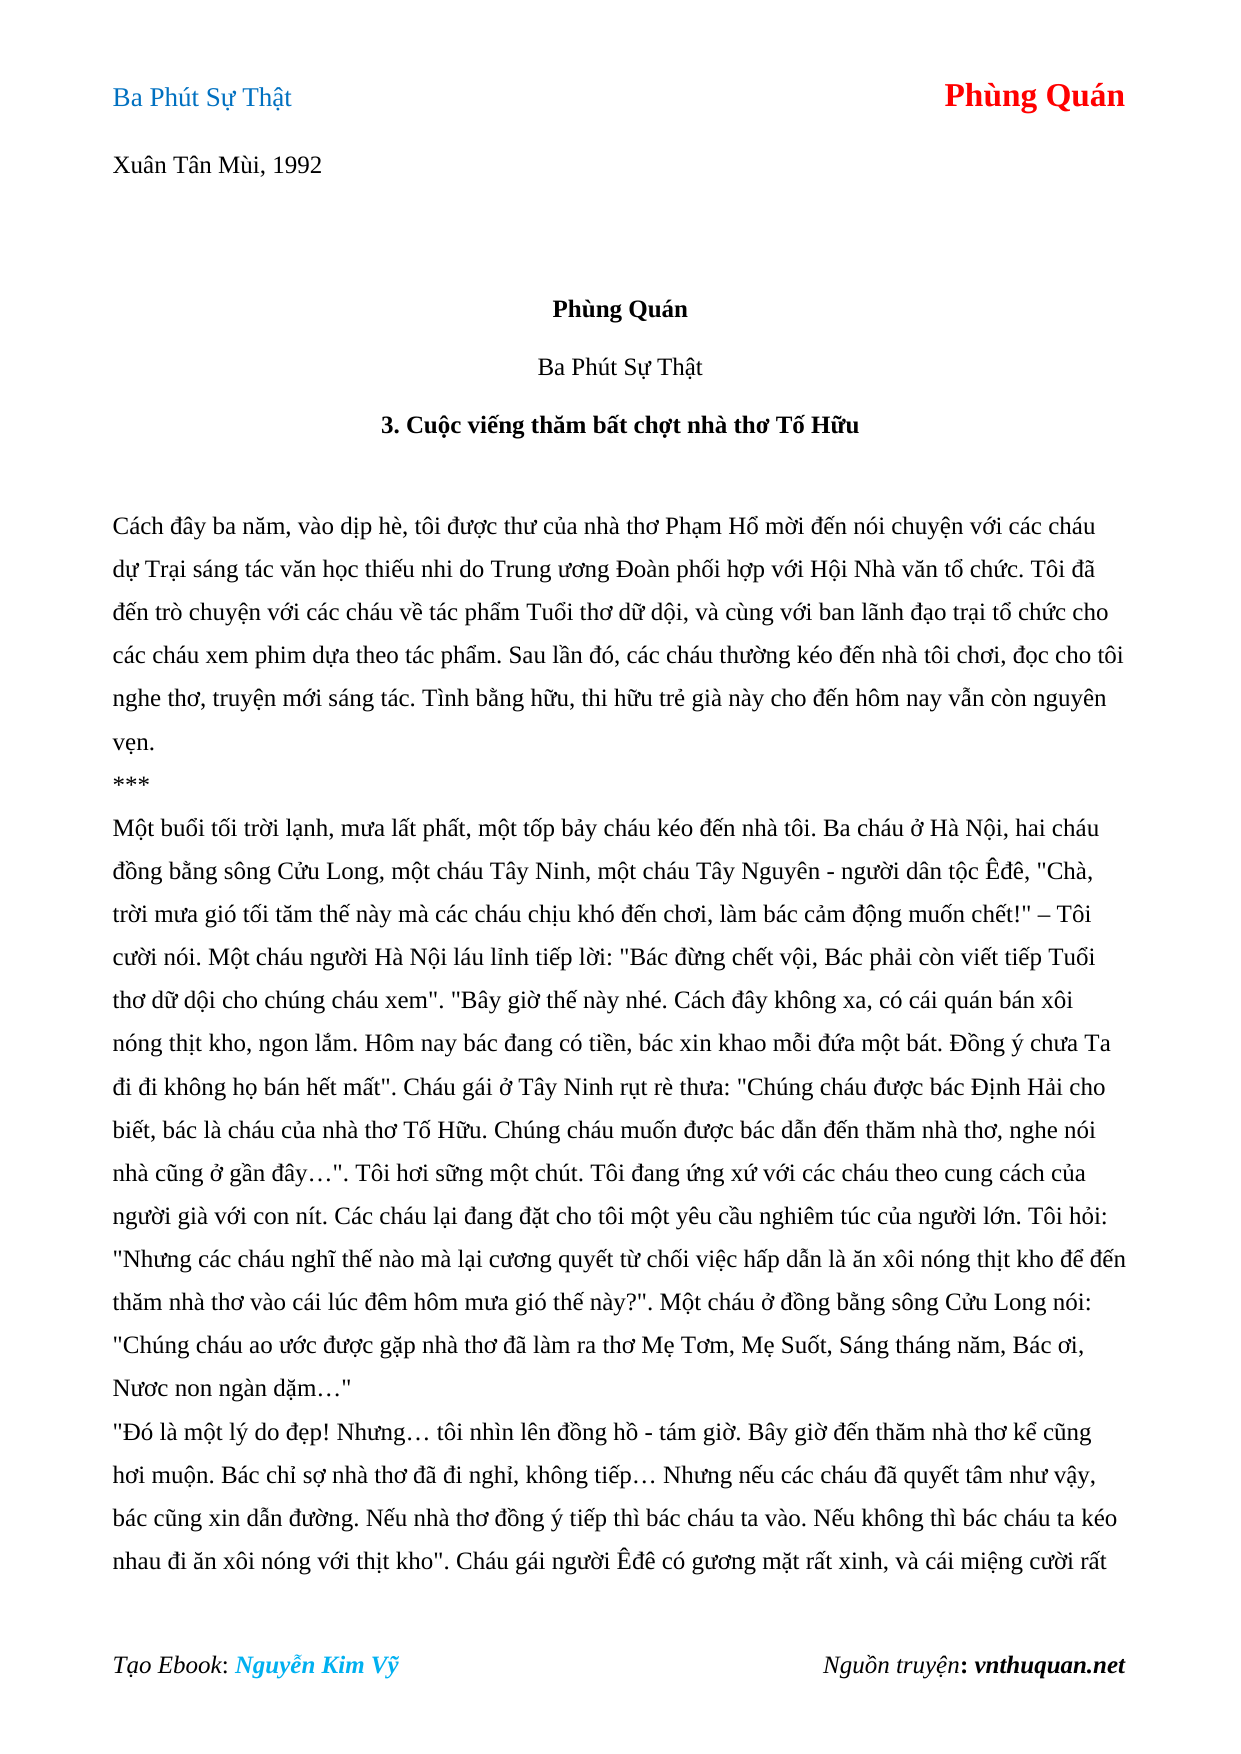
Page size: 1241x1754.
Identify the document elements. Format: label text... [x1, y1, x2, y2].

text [112, 468, 1128, 1575]
text Phùng Quán [112, 294, 1128, 323]
text Ba Phút Sự Thật [112, 352, 1128, 381]
text 3. Cuộc viếng thăm bất chợt nhà thơ Tố Hữu [112, 410, 1128, 439]
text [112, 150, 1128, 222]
